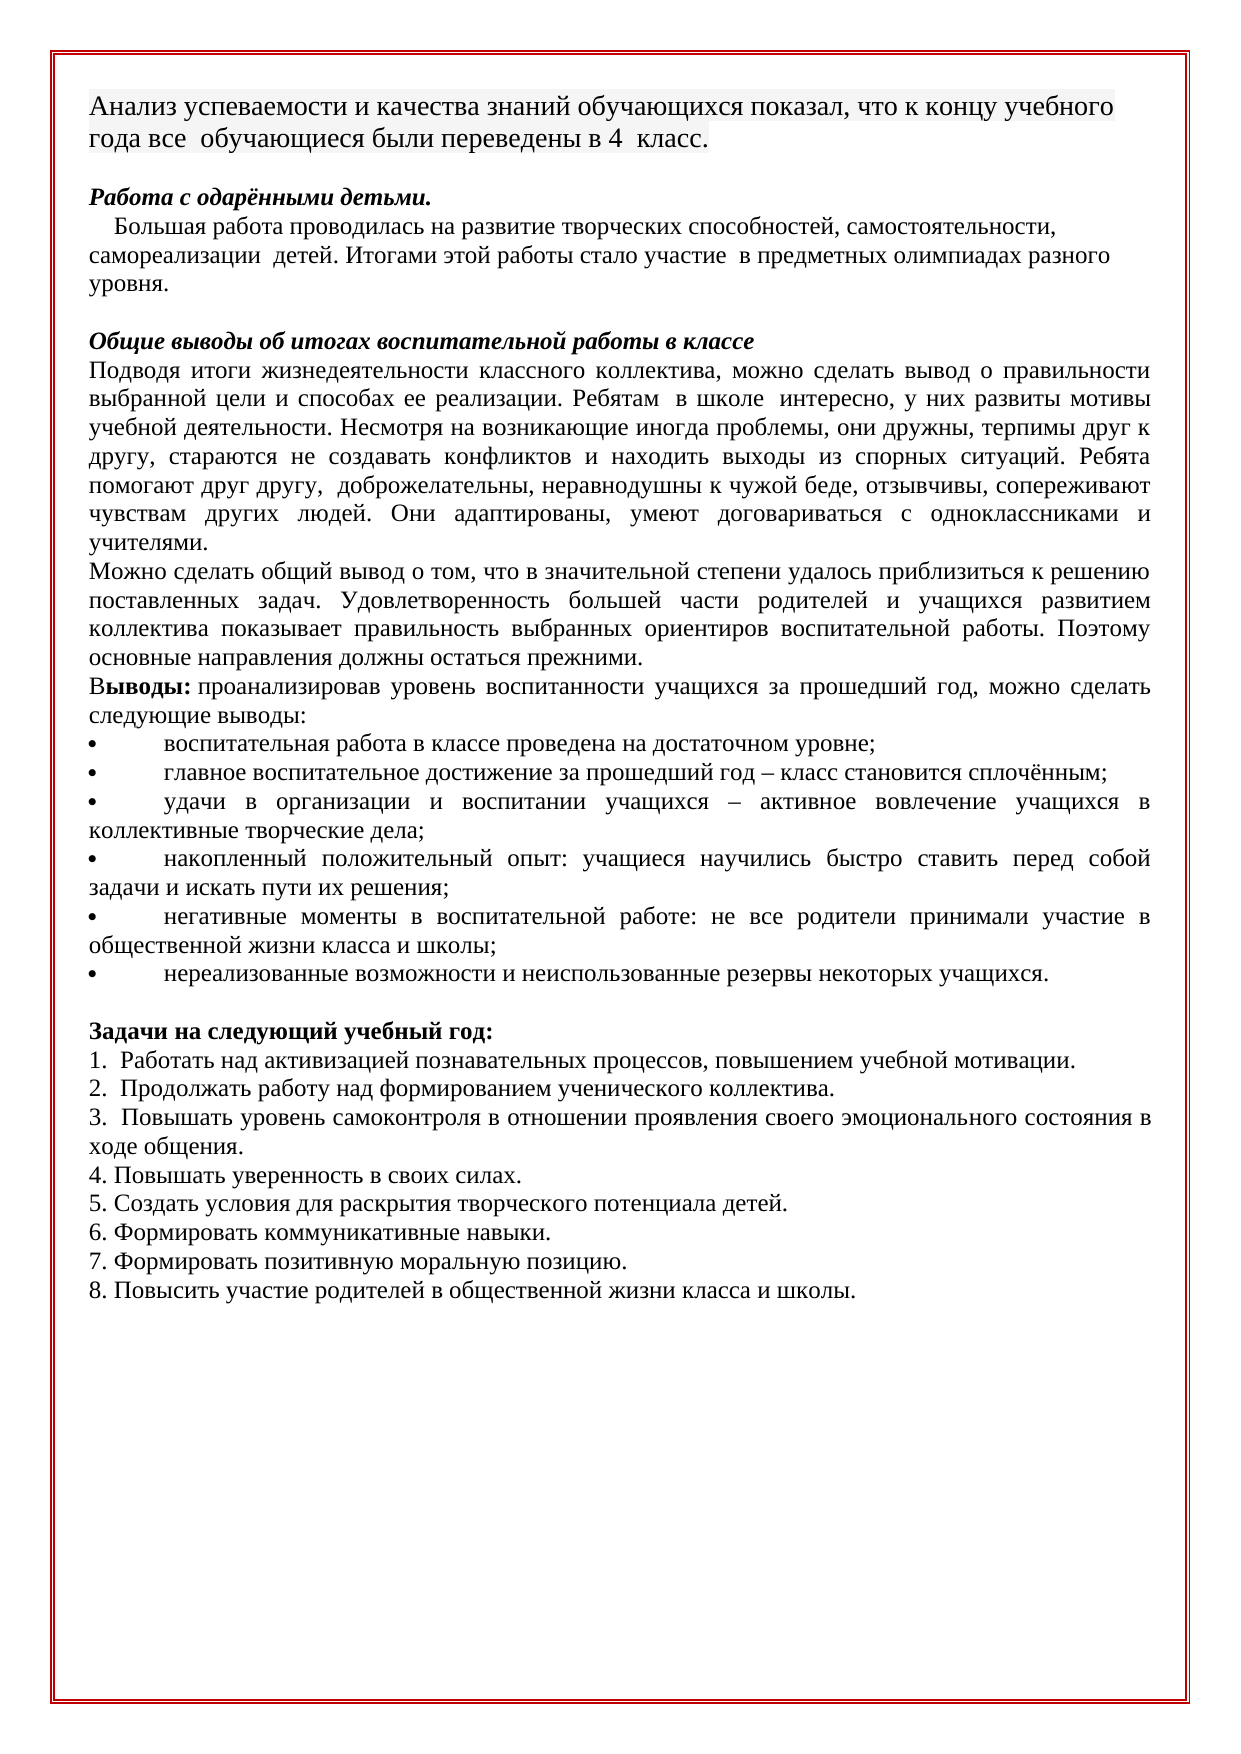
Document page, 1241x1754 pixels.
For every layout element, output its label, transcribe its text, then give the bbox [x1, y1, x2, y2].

list накопленный положительный опыт: учащиеся научились быстро ставить перед собой задачи и искать пути их решения; [89, 843, 1152, 901]
list нереализованные возможности и неиспользованные резервы некоторых учащихся. [89, 958, 1152, 987]
text Можно сделать общий вывод о том, что в значительной степени удалось приблизиться к решению поставленных задач. Удовлетворенность большей части родителей и учащихся развитием коллектива показывает правильность выбранных ориентиров воспитательной работы. Поэтому основные направления должны остаться прежними. [89, 556, 1152, 671]
text 8. Повысить участие родителей в общественной жизни класса и школы. [89, 1275, 1152, 1303]
text Задачи на следующий учебный год: [89, 1016, 1152, 1045]
text Подводя итоги жизнедеятельности классного коллектива, можно сделать вывод о правильности выбранной цели и способах ее реализации. Ребятам в школе интересно, у них развиты мотивы учебной деятельности. Несмотря на возникающие иногда проблемы, они дружны, терпимы друг к другу, стараются не создавать конфликтов и находить выходы из спорных ситуаций. Ребята помогают друг другу, доброжелательны, неравнодушны к чужой беде, отзывчивы, сопереживают чувствам других людей. Они адаптированы, умеют договариваться с одноклассниками и учителями. [89, 355, 1152, 556]
text 2. Продолжать работу над формированием ученического коллектива. [89, 1073, 1152, 1102]
text Анализ успеваемости и качества знаний обучающихся показал, что к концу учебного года все обучающиеся были переведены в 4 класс. [709, 89, 1152, 153]
list негативные моменты в воспитательной работе: не все родители принимали участие в общественной жизни класса и школы; [89, 901, 1152, 958]
text Большая работа проводилась на развитие творческих способностей, самостоятельности, самореализации детей. Итогами этой работы стало участие в предметных олимпиадах разного уровня. [89, 211, 1152, 297]
text 7. Формировать позитивную моральную позицию. [89, 1246, 1152, 1275]
text 1. Работать над активизацией познавательных процессов, повышением учебной мотивации. [89, 1045, 1152, 1073]
text 5. Создать условия для раскрытия творческого потенциала детей. [89, 1188, 1152, 1217]
list воспитательная работа в классе проведена на достаточном уровне; [89, 728, 1152, 757]
text Работа с одарёнными детьми. [89, 182, 1152, 211]
text Выводы: проанализировав уровень воспитанности учащихся за прошедший год, можно сделать следующие выводы: [89, 671, 1152, 728]
list главное воспитательное достижение за прошедший год – класс становится сплочённым; [89, 757, 1152, 786]
text 3. Повышать уровень самоконтроля в отношении проявления своего эмоционального состояния в ходе общения. [89, 1102, 1152, 1160]
text 6. Формировать коммуникативные навыки. [89, 1217, 1152, 1246]
text Общие выводы об итогах воспитательной работы в классе [89, 326, 1152, 355]
list удачи в организации и воспитании учащихся – активное вовлечение учащихся в коллективные творческие дела; [89, 786, 1152, 843]
text 4. Повышать уверенность в своих силах. [89, 1160, 1152, 1188]
